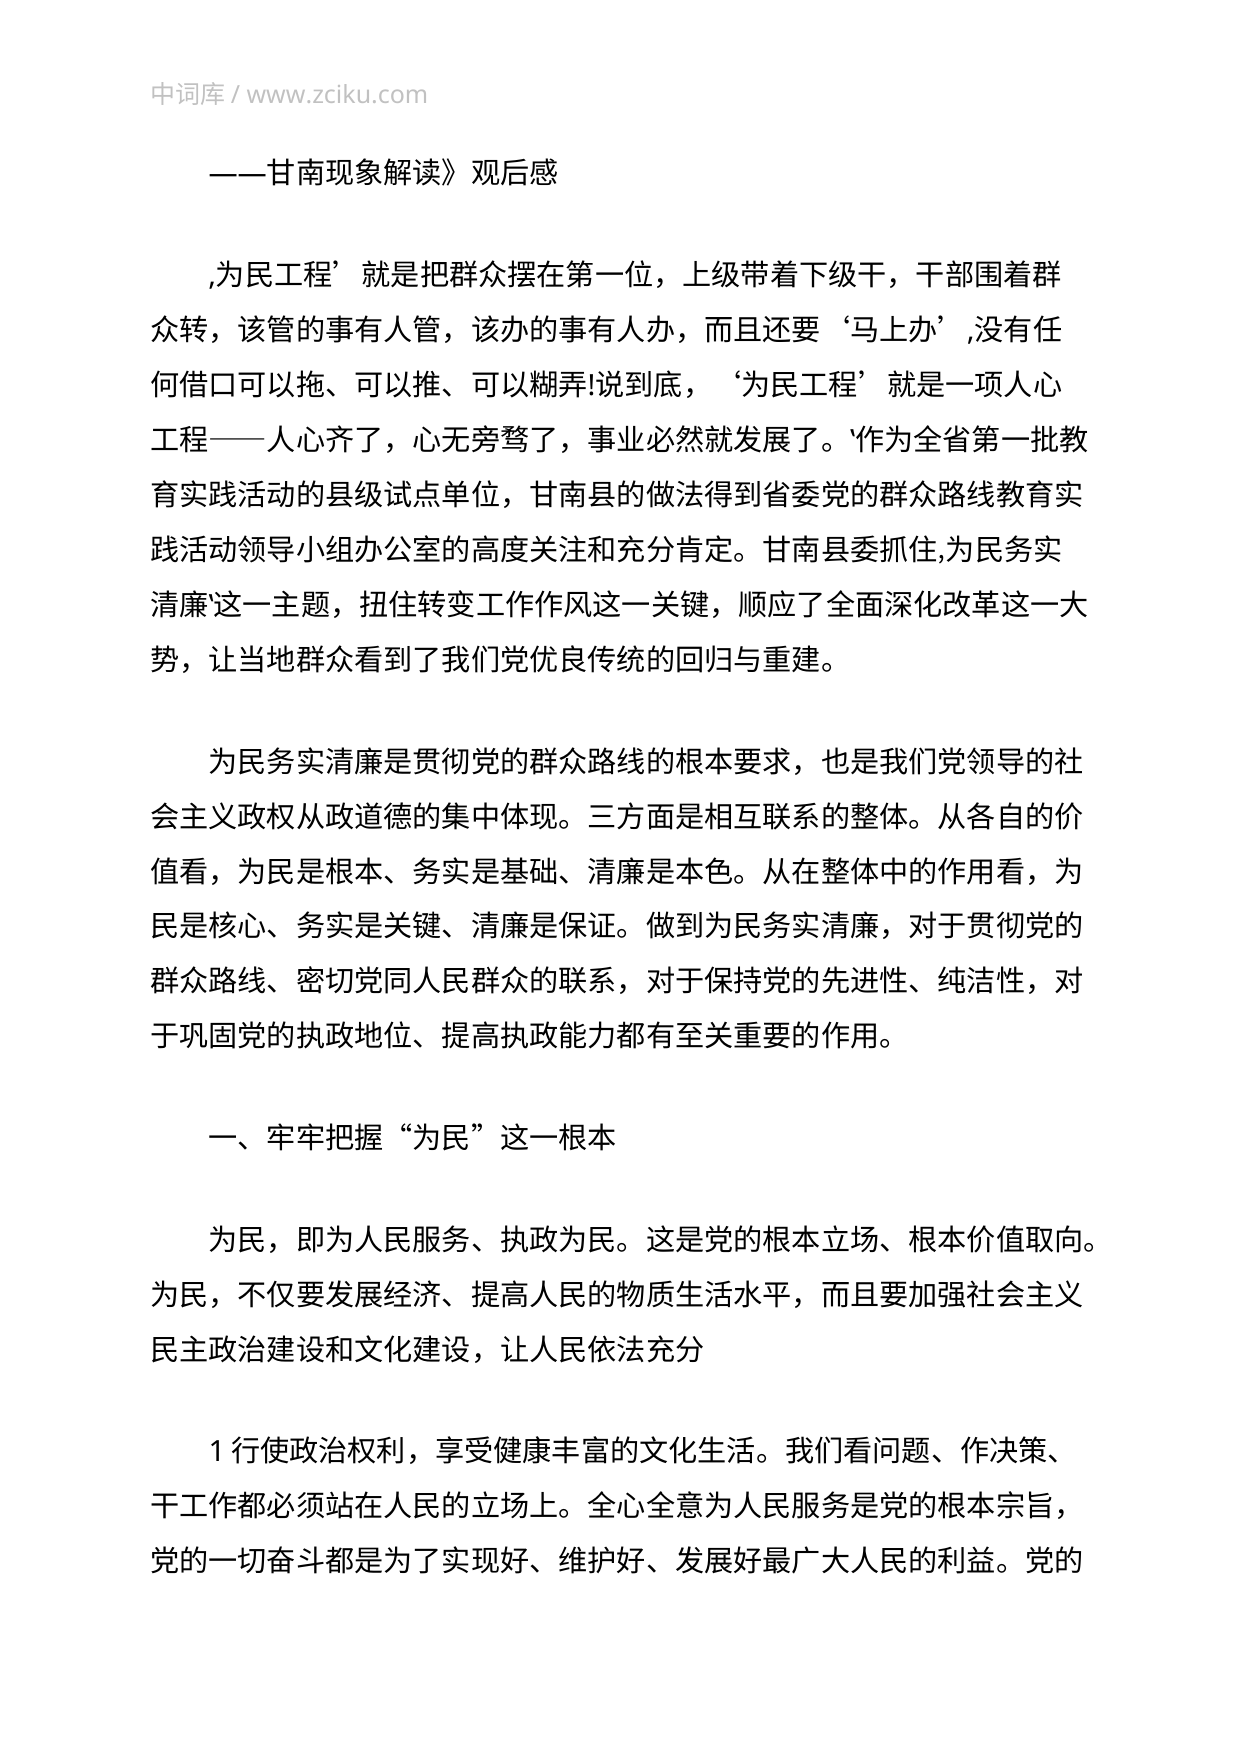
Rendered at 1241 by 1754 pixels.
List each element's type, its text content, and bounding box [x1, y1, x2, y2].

text ——甘南现象解读》观后感 [150, 150, 1090, 192]
text 一、牢牢把握“为民”这一根本 [150, 1114, 1090, 1157]
text 为民，即为人民服务、执政为民。这是党的根本立场、根本价值取向。为民，不仅要发展经济、提高人民的物质生活水平，而且要加强社会主义民主政治建设和文化建设，让人民依法充分 [150, 1216, 1090, 1368]
text ‚为民工程’就是把群众摆在第一位，上级带着下级干，干部围着群众转，该管的事有人管，该办的事有人办，而且还要‘马上办’,没有任何借口可以拖、可以推、可以糊弄!说到底，‘为民工程’就是一项人心工程——人心齐了，心无旁骛了，事业必然就发展了。‛作为全省第一批教育实践活动的县级试点单位，甘南县的做法得到省委党的群众路线教育实践活动领导小组办公室的高度关注和充分肯定。甘南县委抓住‚为民务实清廉‛这一主题，扭住转变工作作风这一关键，顺应了全面深化改革这一大势，让当地群众看到了我们党优良传统的回归与重建。 [150, 252, 1090, 679]
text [150, 1428, 1090, 1580]
text 为民务实清廉是贯彻党的群众路线的根本要求，也是我们党领导的社会主义政权从政道德的集中体现。三方面是相互联系的整体。从各自的价值看，为民是根本、务实是基础、清廉是本色。从在整体中的作用看，为民是核心、务实是关键、清廉是保证。做到为民务实清廉，对于贯彻党的群众路线、密切党同人民群众的联系，对于保持党的先进性、纯洁性，对于巩固党的执政地位、提高执政能力都有至关重要的作用。 [150, 738, 1090, 1055]
